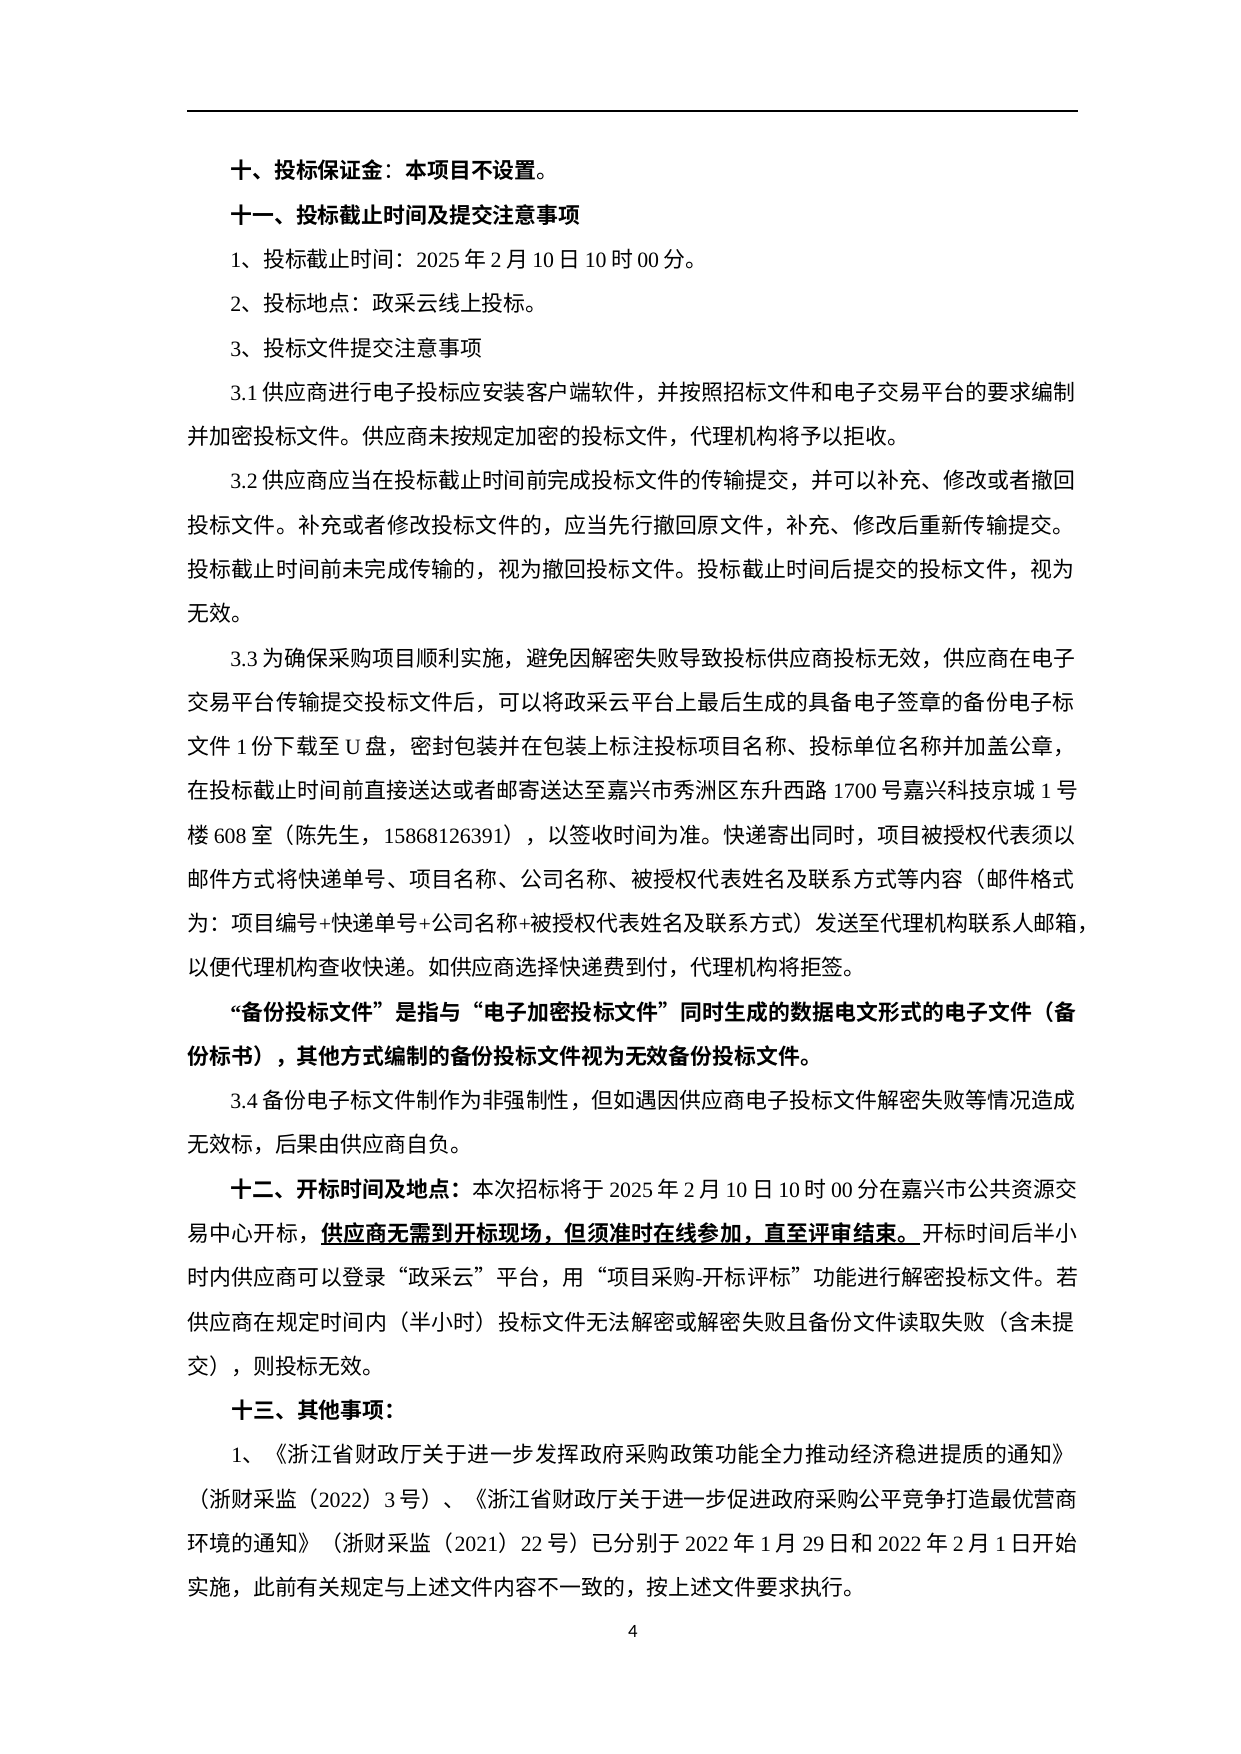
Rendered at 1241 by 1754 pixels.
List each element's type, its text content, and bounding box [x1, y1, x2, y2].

text 十一、投标截止时间及提交注意事项 [187, 198, 1078, 229]
text 3、投标文件提交注意事项 [187, 331, 1078, 362]
text “备份投标文件”是指与“电子加密投标文件”同时生成的数据电文形式的电子文件（备份标书），其他方式编制的备份投标文件视为无效备份投标文件。 [187, 995, 1078, 1071]
text 3.3为确保采购项目顺利实施，避免因解密失败导致投标供应商投标无效，供应商在电子交易平台传输提交投标文件后，可以将政采云平台上最后生成的具备电子签章的备份电子标文件1份下载至U盘，密封包装并在包装上标注投标项目名称、投标单位名称并加盖公章，在投标截止时间前直接送达或者邮寄送达至嘉兴市秀洲区东升西路1700号嘉兴科技京城1号楼608室（陈先生，15868126391），以签收时间为准。快递寄出同时，项目被授权代表须以邮件方式将快递单号、项目名称、公司名称、被授权代表姓名及联系方式等内容（邮件格式为：项目编号+快递单号+公司名称+被授权代表姓名及联系方式）发送至代理机构联系人邮箱，以便代理机构查收快递。如供应商选择快递费到付，代理机构将拒签。 [187, 641, 1078, 982]
text 1、投标截止时间：2025年2月10日10时00分。 [187, 242, 1078, 274]
text 3.4备份电子标文件制作为非强制性，但如遇因供应商电子投标文件解密失败等情况造成无效标，后果由供应商自负。 [187, 1083, 1078, 1159]
text 3.1供应商进行电子投标应安装客户端软件，并按照招标文件和电子交易平台的要求编制并加密投标文件。供应商未按规定加密的投标文件，代理机构将予以拒收。 [187, 375, 1078, 451]
text 十三、其他事项： [187, 1393, 1078, 1425]
text 2、投标地点：政采云线上投标。 [187, 286, 1078, 318]
text 3.2供应商应当在投标截止时间前完成投标文件的传输提交，并可以补充、修改或者撤回投标文件。补充或者修改投标文件的，应当先行撤回原文件，补充、修改后重新传输提交。投标截止时间前未完成传输的，视为撤回投标文件。投标截止时间后提交的投标文件，视为无效。 [187, 463, 1078, 628]
text 十二、开标时间及地点：本次招标将于2025年2月10日10时00分在嘉兴市公共资源交易中心开标，供应商无需到开标现场，但须准时在线参加，直至评审结束。开标时间后半小时内供应商可以登录“政采云”平台，用“项目采购-开标评标”功能进行解密投标文件。若供应商在规定时间内（半小时）投标文件无法解密或解密失败且备份文件读取失败（含未提交），则投标无效。 [187, 1172, 1078, 1381]
text 1、《浙江省财政厅关于进一步发挥政府采购政策功能全力推动经济稳进提质的通知》 （浙财采监（2022）3号）、《浙江省财政厅关于进一步促进政府采购公平竞争打造最优营商环境的通知》（浙财采监（2021）22号）已分别于2022年1月29日和2022年2月1日开始实施，此前有关规定与上述文件内容不一致的，按上述文件要求执行。 [187, 1437, 1078, 1602]
text 十、投标保证金：本项目不设置。 [187, 153, 1078, 185]
